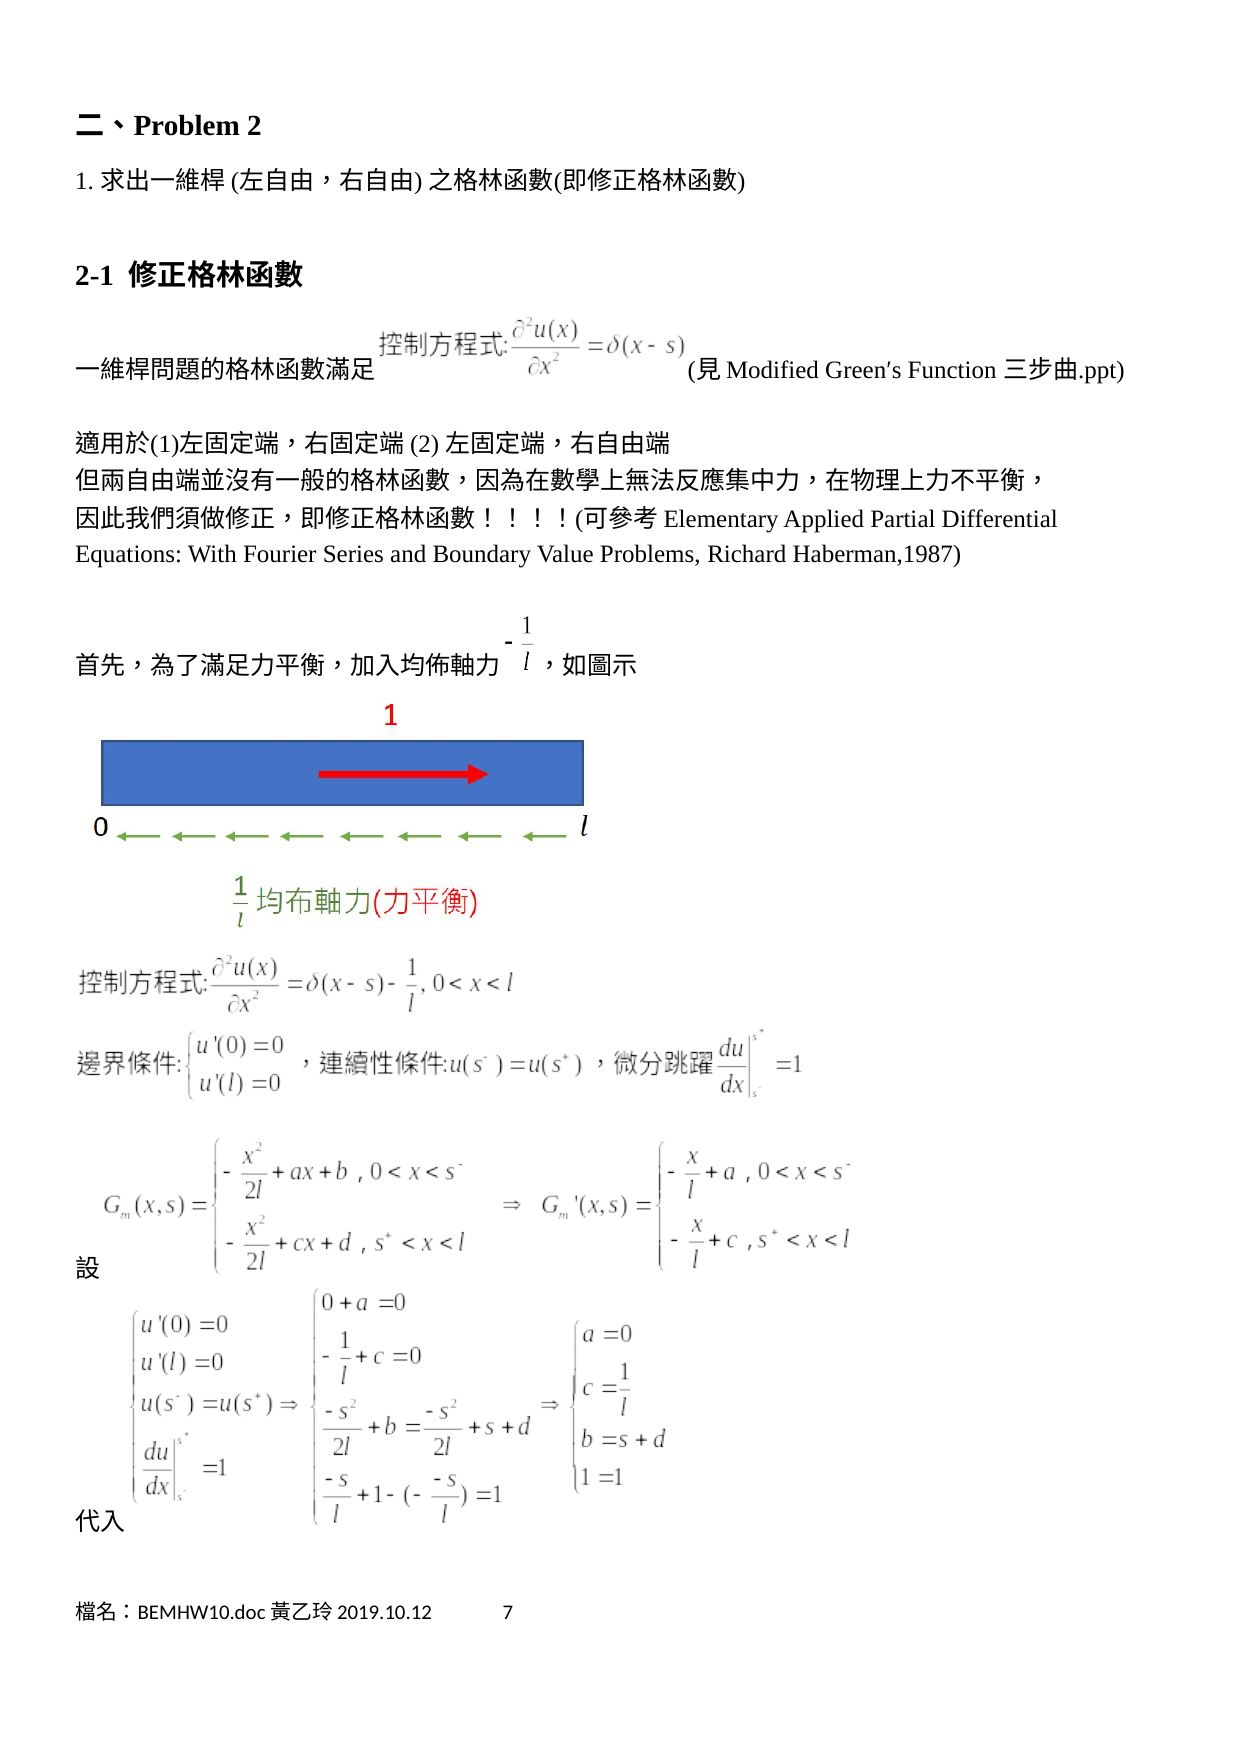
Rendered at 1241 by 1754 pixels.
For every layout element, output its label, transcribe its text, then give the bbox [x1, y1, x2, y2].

text 1. 求出一維桿 (左自由，右自由) 之格林函數(即修正格林函數) [75, 160, 1165, 197]
text 代入 [75, 1285, 1165, 1547]
text 設 [75, 1135, 1165, 1285]
text 二、Problem 2 [75, 85, 1165, 160]
text 但兩自由端並沒有一般的格林函數，因為在數學上無法反應集中力，在物理上力不平衡， [75, 460, 1165, 497]
text 一維桿問題的格林函數滿足(見Modified Green′s Function 三步曲.ppt) [75, 310, 1165, 422]
text 因此我們須做修正，即修正格林函數！！！！(可參考Elementary Applied Partial Differential Equations: With Fourier Series and Boundary Value Problems, Richard Haberman,1987) [75, 497, 1165, 572]
text 2-1 修正格林函數 [75, 235, 1165, 310]
text 適用於(1)左固定端，右固定端 (2) 左固定端，右自由端 [75, 422, 1165, 460]
picture [75, 685, 604, 937]
